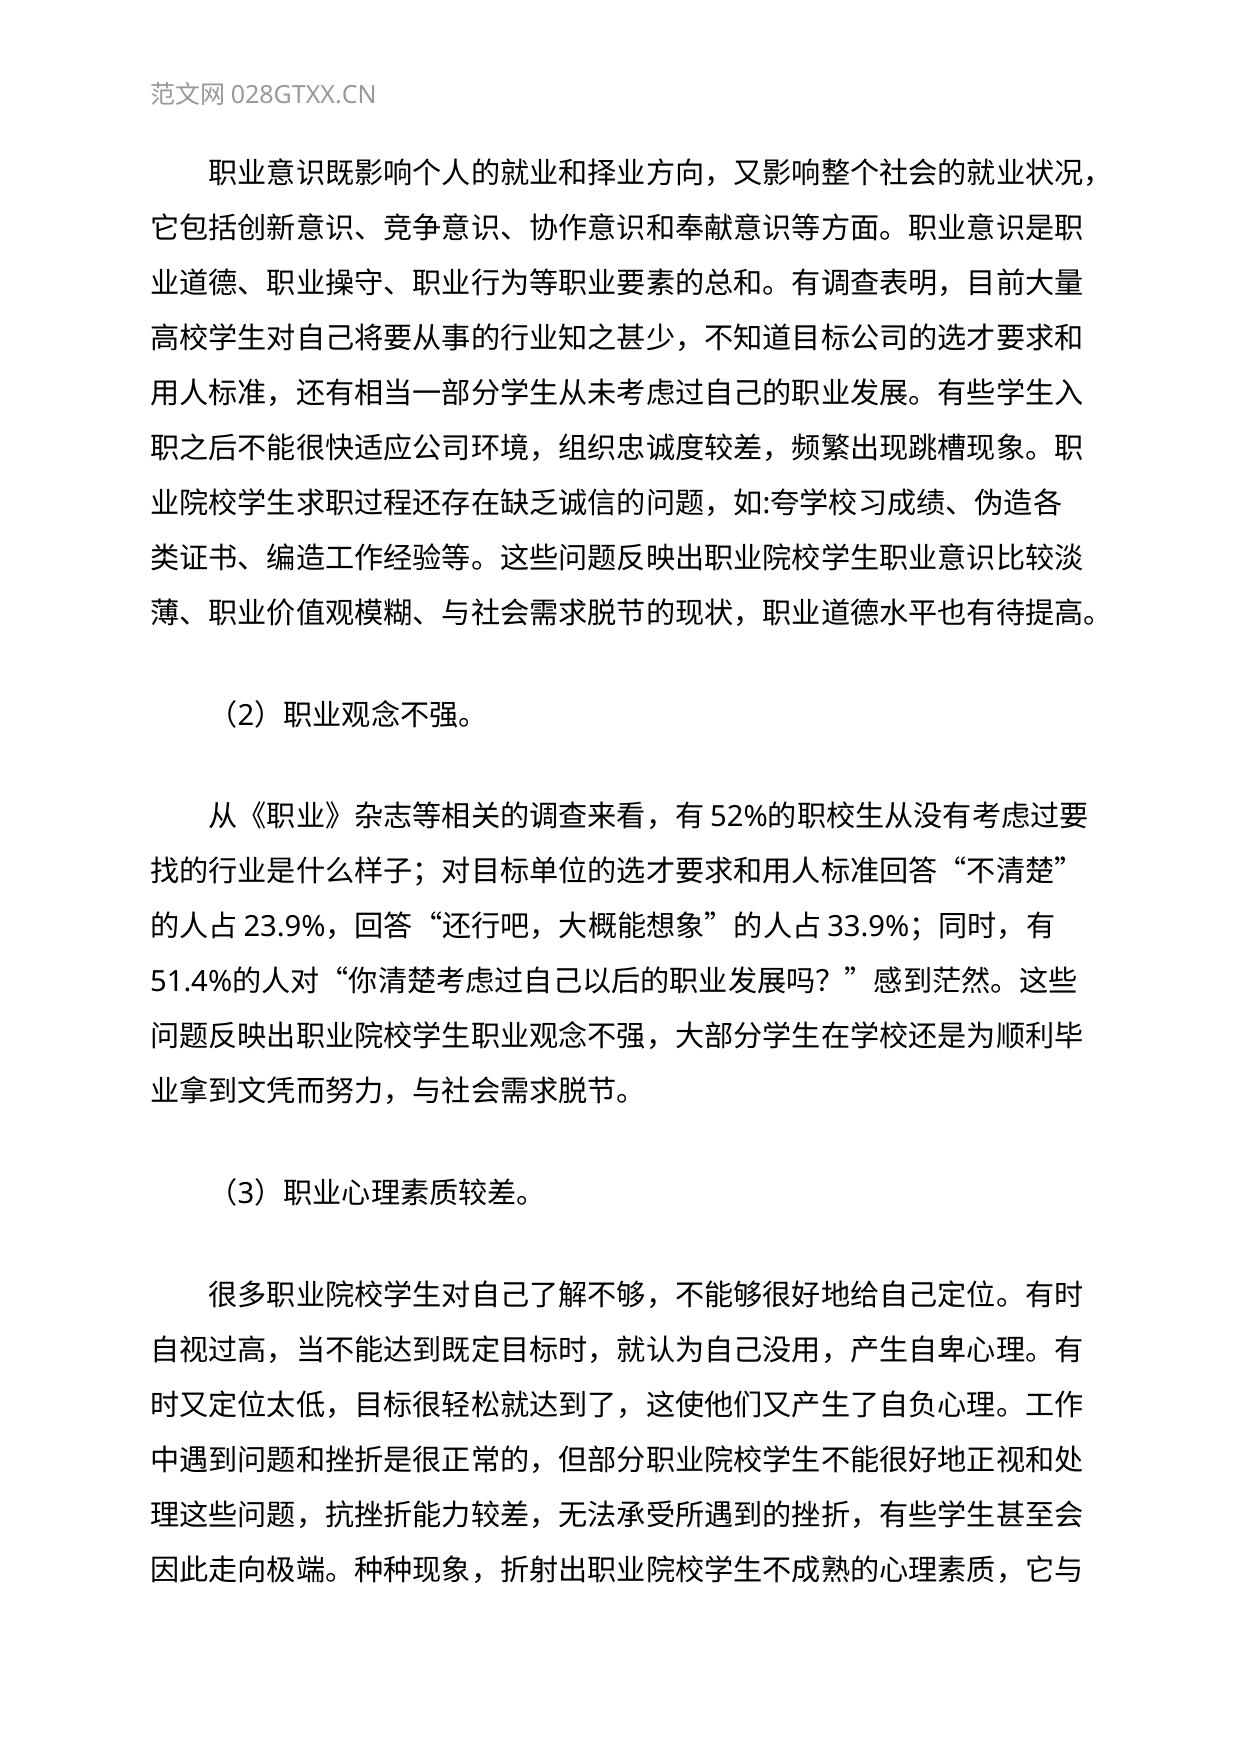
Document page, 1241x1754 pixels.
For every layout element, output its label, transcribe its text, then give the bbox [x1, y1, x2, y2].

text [150, 1272, 1090, 1588]
text 从《职业》杂志等相关的调查来看，有52%的职校生从没有考虑过要找的行业是什么样子；对目标单位的选才要求和用人标准回答“不清楚”的人占23.9%，回答“还行吧，大概能想象”的人占33.9%；同时，有51.4%的人对“你清楚考虑过自己以后的职业发展吗？”感到茫然。这些问题反映出职业院校学生职业观念不强，大部分学生在学校还是为顺利毕业拿到文凭而努力，与社会需求脱节。 [150, 793, 1090, 1110]
text （3）职业心理素质较差。 [150, 1169, 1090, 1212]
text 职业意识既影响个人的就业和择业方向，又影响整个社会的就业状况，它包括创新意识、竞争意识、协作意识和奉献意识等方面。职业意识是职业道德、职业操守、职业行为等职业要素的总和。有调查表明，目前大量高校学生对自己将要从事的行业知之甚少，不知道目标公司的选才要求和用人标准，还有相当一部分学生从未考虑过自己的职业发展。有些学生入职之后不能很快适应公司环境，组织忠诚度较差，频繁出现跳槽现象。职业院校学生求职过程还存在缺乏诚信的问题，如:夸学校习成绩、伪造各类证书、编造工作经验等。这些问题反映出职业院校学生职业意识比较淡薄、职业价值观模糊、与社会需求脱节的现状，职业道德水平也有待提高。 [150, 150, 1090, 632]
text （2）职业观念不强。 [150, 691, 1090, 733]
